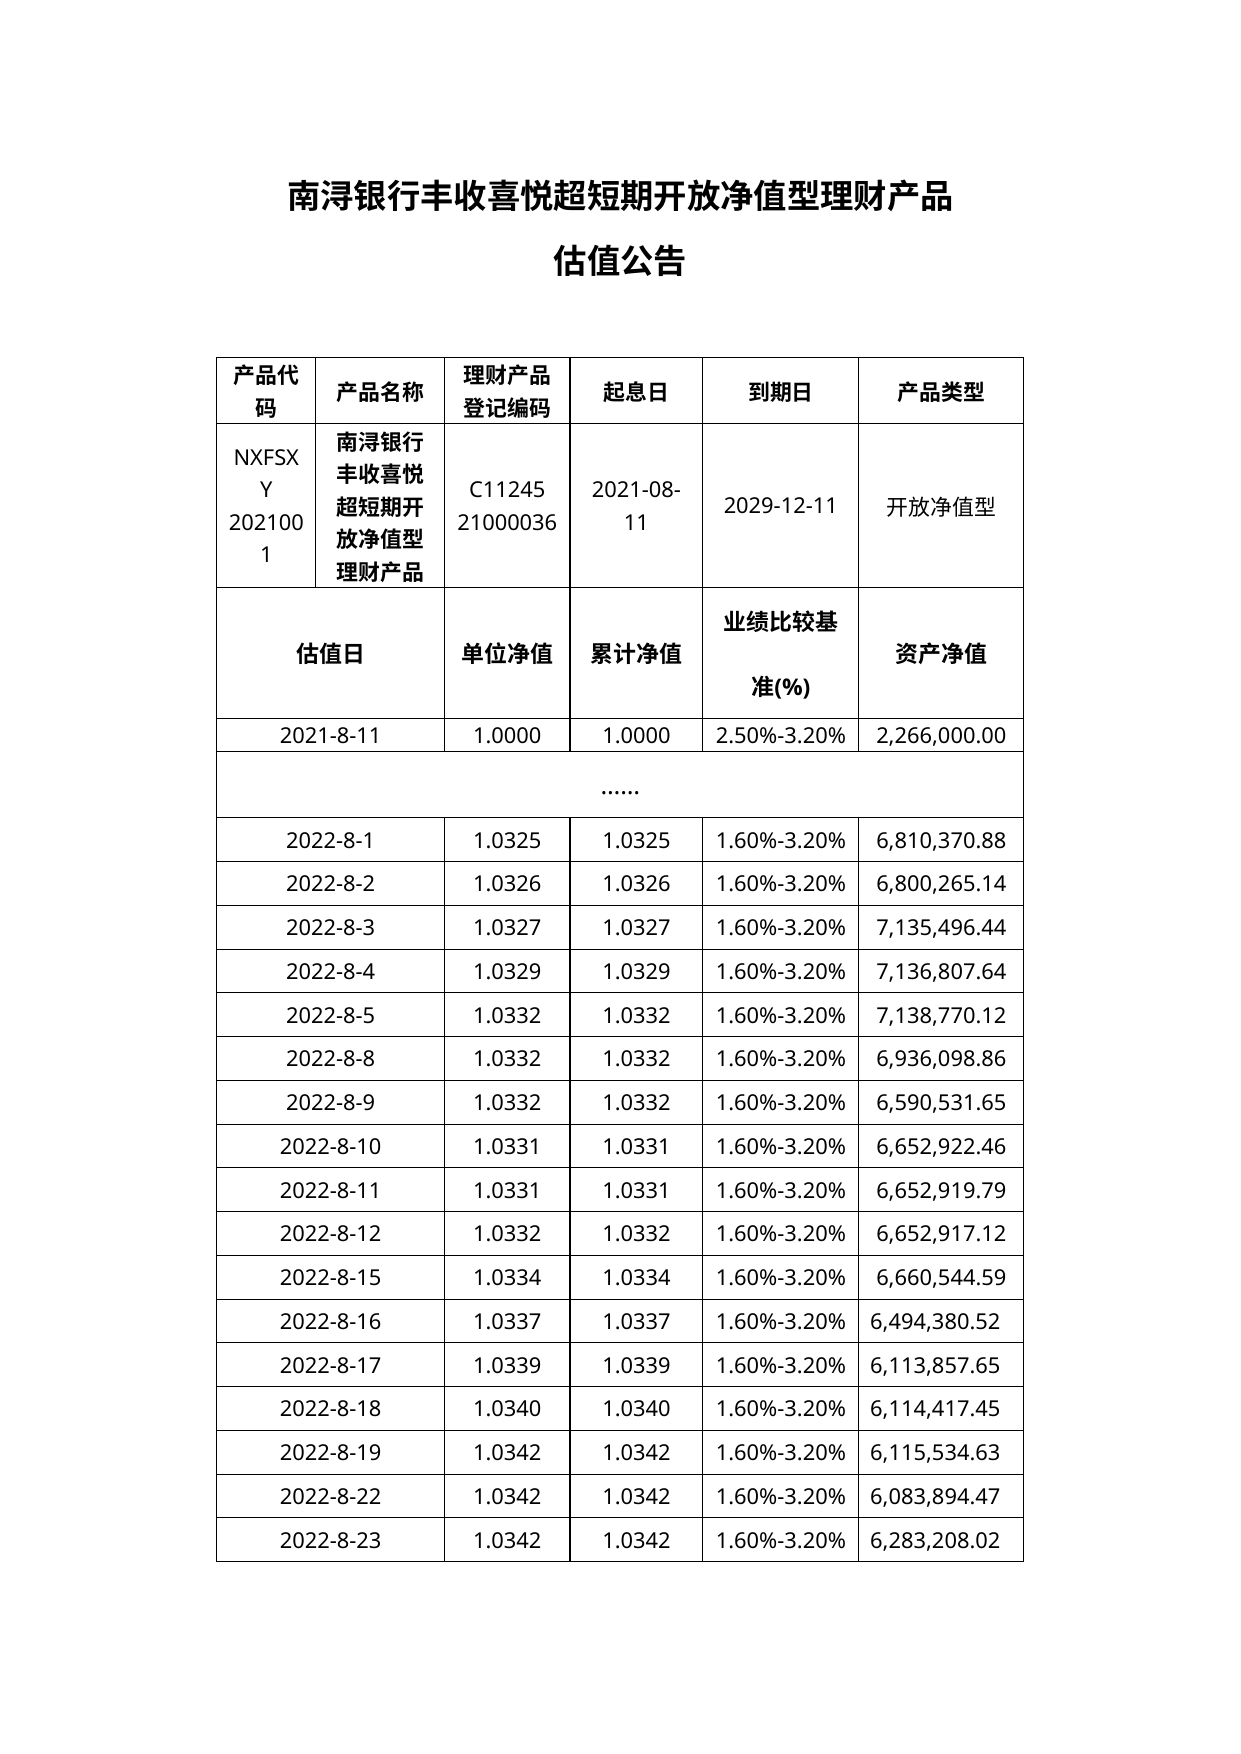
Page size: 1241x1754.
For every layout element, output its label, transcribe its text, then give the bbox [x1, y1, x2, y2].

table_cell 6,494,380.52 [859, 1300, 1023, 1342]
table_cell 6,590,531.65 [859, 1081, 1023, 1123]
table_cell 2022-8-2 [217, 862, 444, 905]
table_cell 1.60%-3.20% [703, 1300, 858, 1342]
table_header 到期日 [703, 358, 858, 423]
table_cell 1.0331 [571, 1168, 702, 1211]
table_cell 2022-8-18 [217, 1387, 444, 1430]
table_cell 2022-8-19 [217, 1431, 444, 1473]
table_cell 2022-8-4 [217, 950, 444, 992]
table_cell 2022-8-22 [217, 1475, 444, 1517]
table_cell 1.60%-3.20% [703, 950, 858, 992]
table_cell 2022-8-10 [217, 1125, 444, 1167]
table_cell 1.0325 [445, 818, 569, 861]
table_cell 1.60%-3.20% [703, 906, 858, 948]
table_cell 1.0340 [445, 1387, 569, 1430]
table_cell 1.60%-3.20% [703, 1125, 858, 1167]
table_cell 1.0342 [445, 1518, 569, 1561]
table_cell 1.0342 [445, 1431, 569, 1473]
table_cell 1.60%-3.20% [703, 1475, 858, 1517]
table_cell 1.60%-3.20% [703, 1518, 858, 1561]
table_cell 1.0326 [445, 862, 569, 905]
table_cell 1.0327 [445, 906, 569, 948]
table_cell 2,266,000.00 [859, 719, 1023, 751]
table_cell 6,660,544.59 [859, 1256, 1023, 1298]
table_cell 6,083,894.47 [859, 1475, 1023, 1517]
table_cell 6,936,098.86 [859, 1037, 1023, 1080]
table_cell 1.0332 [445, 1081, 569, 1123]
table_cell 6,114,417.45 [859, 1387, 1023, 1430]
table_cell 2022-8-3 [217, 906, 444, 948]
table_cell 1.0331 [445, 1168, 569, 1211]
table_cell 7,135,496.44 [859, 906, 1023, 948]
table_cell 2022-8-1 [217, 818, 444, 861]
table_cell 南浔银行 丰收喜悦超短期开放净值型理财产品 [316, 424, 444, 587]
table_cell 1.0332 [445, 1212, 569, 1255]
table_cell 1.0339 [571, 1343, 702, 1386]
table_cell 1.0000 [445, 719, 569, 751]
table_cell 7,136,807.64 [859, 950, 1023, 992]
table_cell 6,113,857.65 [859, 1343, 1023, 1386]
table_cell 1.0339 [445, 1343, 569, 1386]
table_cell 1.0325 [571, 818, 702, 861]
table_cell 2021-08-11 [571, 424, 702, 587]
table_cell 1.60%-3.20% [703, 818, 858, 861]
table_cell 1.0342 [571, 1431, 702, 1473]
table_cell 2022-8-23 [217, 1518, 444, 1561]
table_cell 2022-8-15 [217, 1256, 444, 1298]
table_cell 1.0332 [571, 1081, 702, 1123]
table_cell 1.60%-3.20% [703, 1343, 858, 1386]
table_cell 7,138,770.12 [859, 993, 1023, 1036]
table_cell 1.0326 [571, 862, 702, 905]
table_cell 2.50%-3.20% [703, 719, 858, 751]
table_cell 6,800,265.14 [859, 862, 1023, 905]
table_cell 2022-8-8 [217, 1037, 444, 1080]
table_cell 6,652,919.79 [859, 1168, 1023, 1211]
table_cell 1.0342 [571, 1475, 702, 1517]
table_cell 估值日 [217, 588, 444, 718]
table_cell 1.0342 [445, 1475, 569, 1517]
table_cell 2029-12-11 [703, 424, 858, 587]
table_cell 单位净值 [445, 588, 569, 718]
table_cell 6,652,917.12 [859, 1212, 1023, 1255]
table_cell 6,115,534.63 [859, 1431, 1023, 1473]
table_cell 1.0331 [445, 1125, 569, 1167]
table_header 产品名称 [316, 358, 444, 423]
table_cell 1.60%-3.20% [703, 1256, 858, 1298]
table_cell 1.0334 [445, 1256, 569, 1298]
table_cell 6,810,370.88 [859, 818, 1023, 861]
table_cell 1.0337 [445, 1300, 569, 1342]
table_cell 1.60%-3.20% [703, 1387, 858, 1430]
text 南浔银行丰收喜悦超短期开放净值型理财产品 [187, 162, 1053, 227]
table_cell 2022-8-11 [217, 1168, 444, 1211]
table_cell 1.0337 [571, 1300, 702, 1342]
table_cell 6,283,208.02 [859, 1518, 1023, 1561]
table_cell 1.0332 [445, 1037, 569, 1080]
table_cell 1.0331 [571, 1125, 702, 1167]
table_cell 资产净值 [859, 588, 1023, 718]
table_cell 1.0340 [571, 1387, 702, 1430]
table_cell C11245 21000036 [445, 424, 569, 587]
table_header 理财产品登记编码 [445, 358, 569, 423]
table_cell 1.0342 [571, 1518, 702, 1561]
table_cell 1.0332 [571, 1212, 702, 1255]
table_cell 1.0329 [571, 950, 702, 992]
table_cell 业绩比较基准(%) [703, 588, 858, 718]
table_cell 2022-8-9 [217, 1081, 444, 1123]
table_cell 1.0327 [571, 906, 702, 948]
table_cell 1.60%-3.20% [703, 1037, 858, 1080]
table_cell 1.60%-3.20% [703, 862, 858, 905]
table_cell 2022-8-12 [217, 1212, 444, 1255]
table_cell 1.60%-3.20% [703, 1212, 858, 1255]
table_header 产品类型 [859, 358, 1023, 423]
table_cell 开放净值型 [859, 424, 1023, 587]
table_cell 1.60%-3.20% [703, 1168, 858, 1211]
table_cell 累计净值 [571, 588, 702, 718]
table_cell 1.0332 [445, 993, 569, 1036]
table_cell 2022-8-5 [217, 993, 444, 1036]
table_cell 6,652,922.46 [859, 1125, 1023, 1167]
table_cell 2022-8-16 [217, 1300, 444, 1342]
text 估值公告 [187, 227, 1053, 292]
table_cell 2022-8-17 [217, 1343, 444, 1386]
table_cell …… [217, 752, 1023, 817]
table_cell 1.60%-3.20% [703, 1081, 858, 1123]
table_header 起息日 [571, 358, 702, 423]
table_cell 1.60%-3.20% [703, 1431, 858, 1473]
table_cell 1.0332 [571, 993, 702, 1036]
table_cell NXFSXY 2021001 [217, 424, 315, 587]
table_cell 1.0329 [445, 950, 569, 992]
table_cell 1.0000 [571, 719, 702, 751]
table_header 产品代码 [217, 358, 315, 423]
table_cell 1.0332 [571, 1037, 702, 1080]
table_cell 1.0334 [571, 1256, 702, 1298]
table_cell 1.60%-3.20% [703, 993, 858, 1036]
table_cell 2021-8-11 [217, 719, 444, 751]
